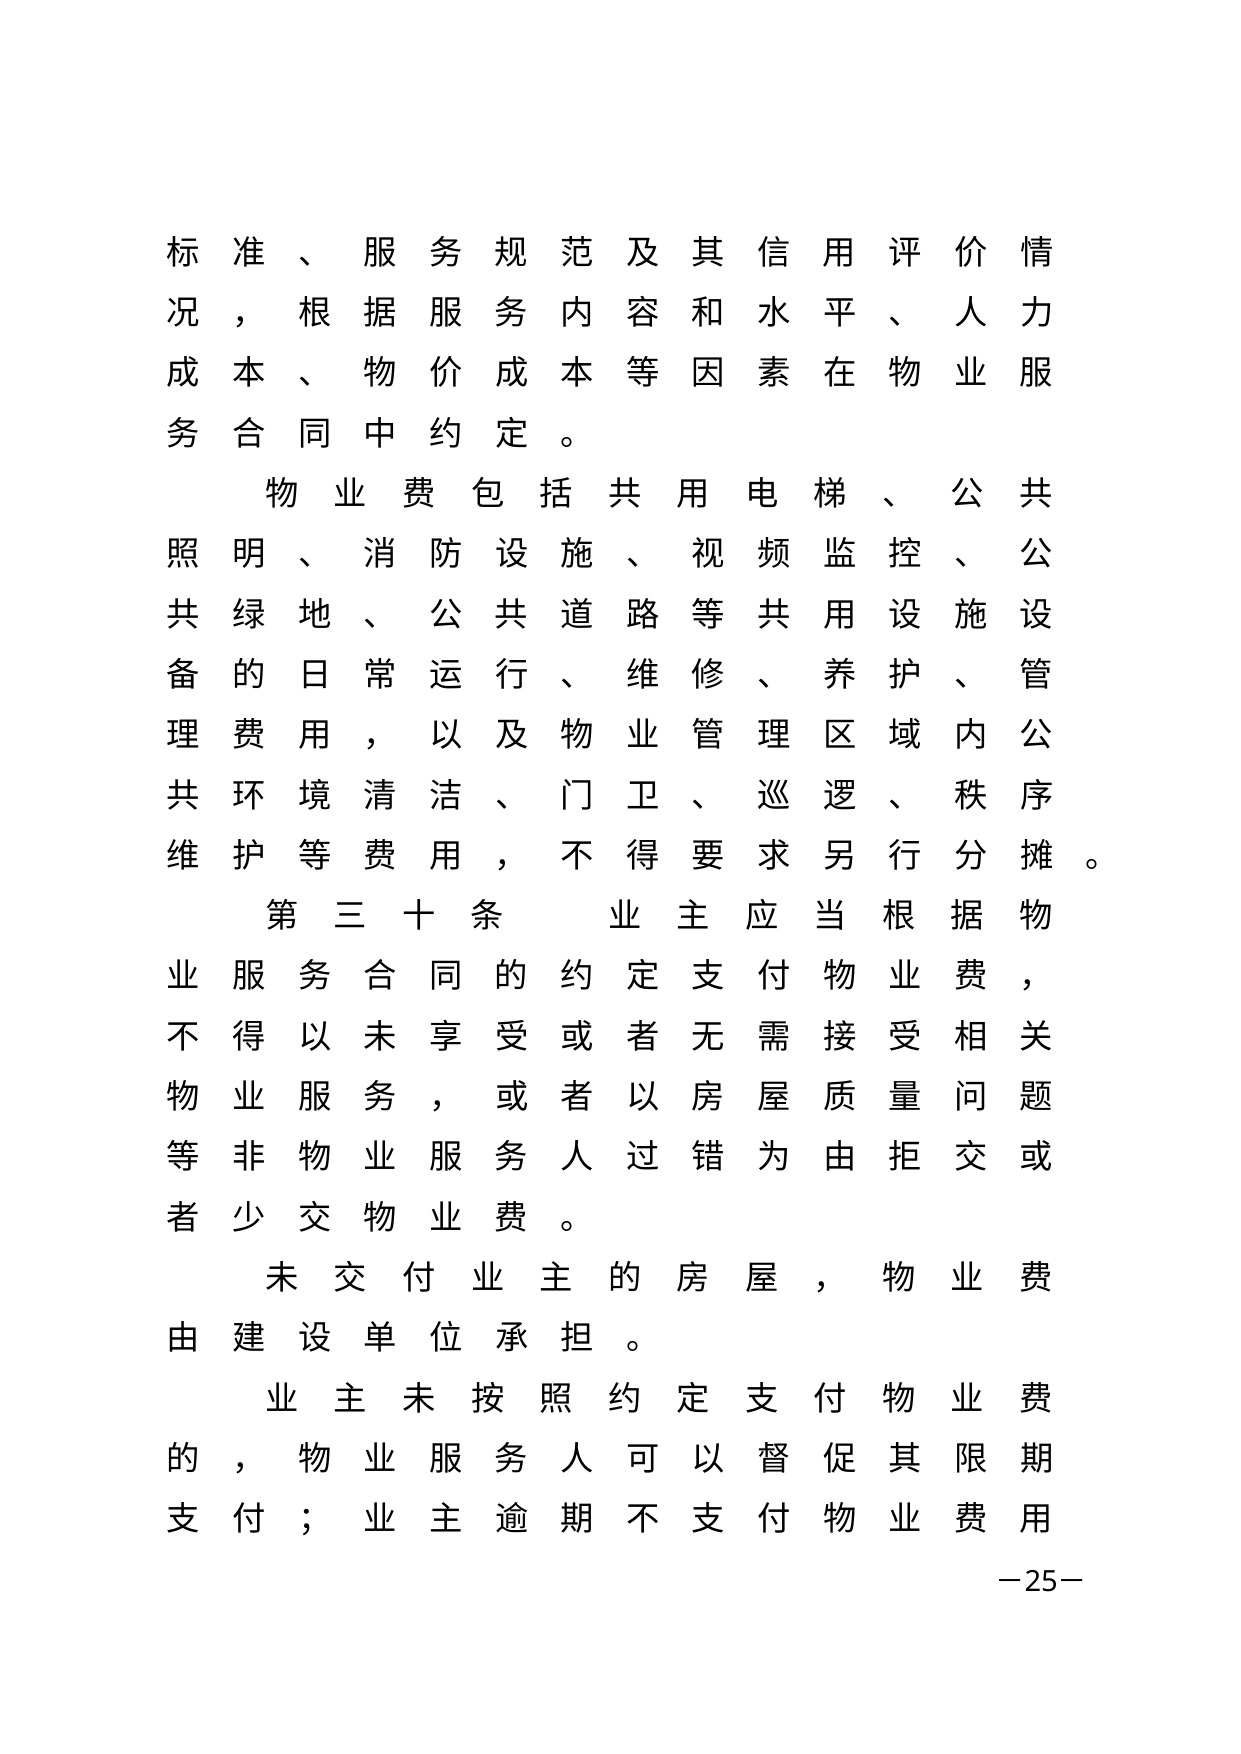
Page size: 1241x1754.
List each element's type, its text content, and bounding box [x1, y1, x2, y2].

text 物业费包括共用电梯、公共照明、消防设施、视频监控、公共绿地、公共道路等共用设施设备的日常运行、维修、养护、管理费用，以及物业管理区域内公共环境清洁、门卫、巡逻、秩序维护等费用，不得要求另行分摊。 [167, 461, 1085, 883]
text 未交付业主的房屋，物业费由建设单位承担。 [167, 1245, 1085, 1365]
text 第二十九条 物业费的确定和调整应当由建设单位或者业主大会与物业服务人参考物业服务标准、服务规范及其信用评价情况，根据服务内容和水平、人力成本、物价成本等因素在物业服务合同中约定。 [167, 219, 1085, 461]
text 第三十条 业主应当根据物业服务合同的约定支付物业费，不得以未享受或者无需接受相关物业服务，或者以房屋质量问题等非物业服务人过错为由拒交或者少交物业费。 [167, 883, 1085, 1245]
text 业主未按照约定支付物业费的，物业服务人可以督促其限期支付；业主逾期不支付物业费用的，业主委员会或者物业管理委员会应当督促其支付；拒不支付的，物业服务人可以提起诉讼或者申请仲裁。 [167, 1365, 1085, 1546]
